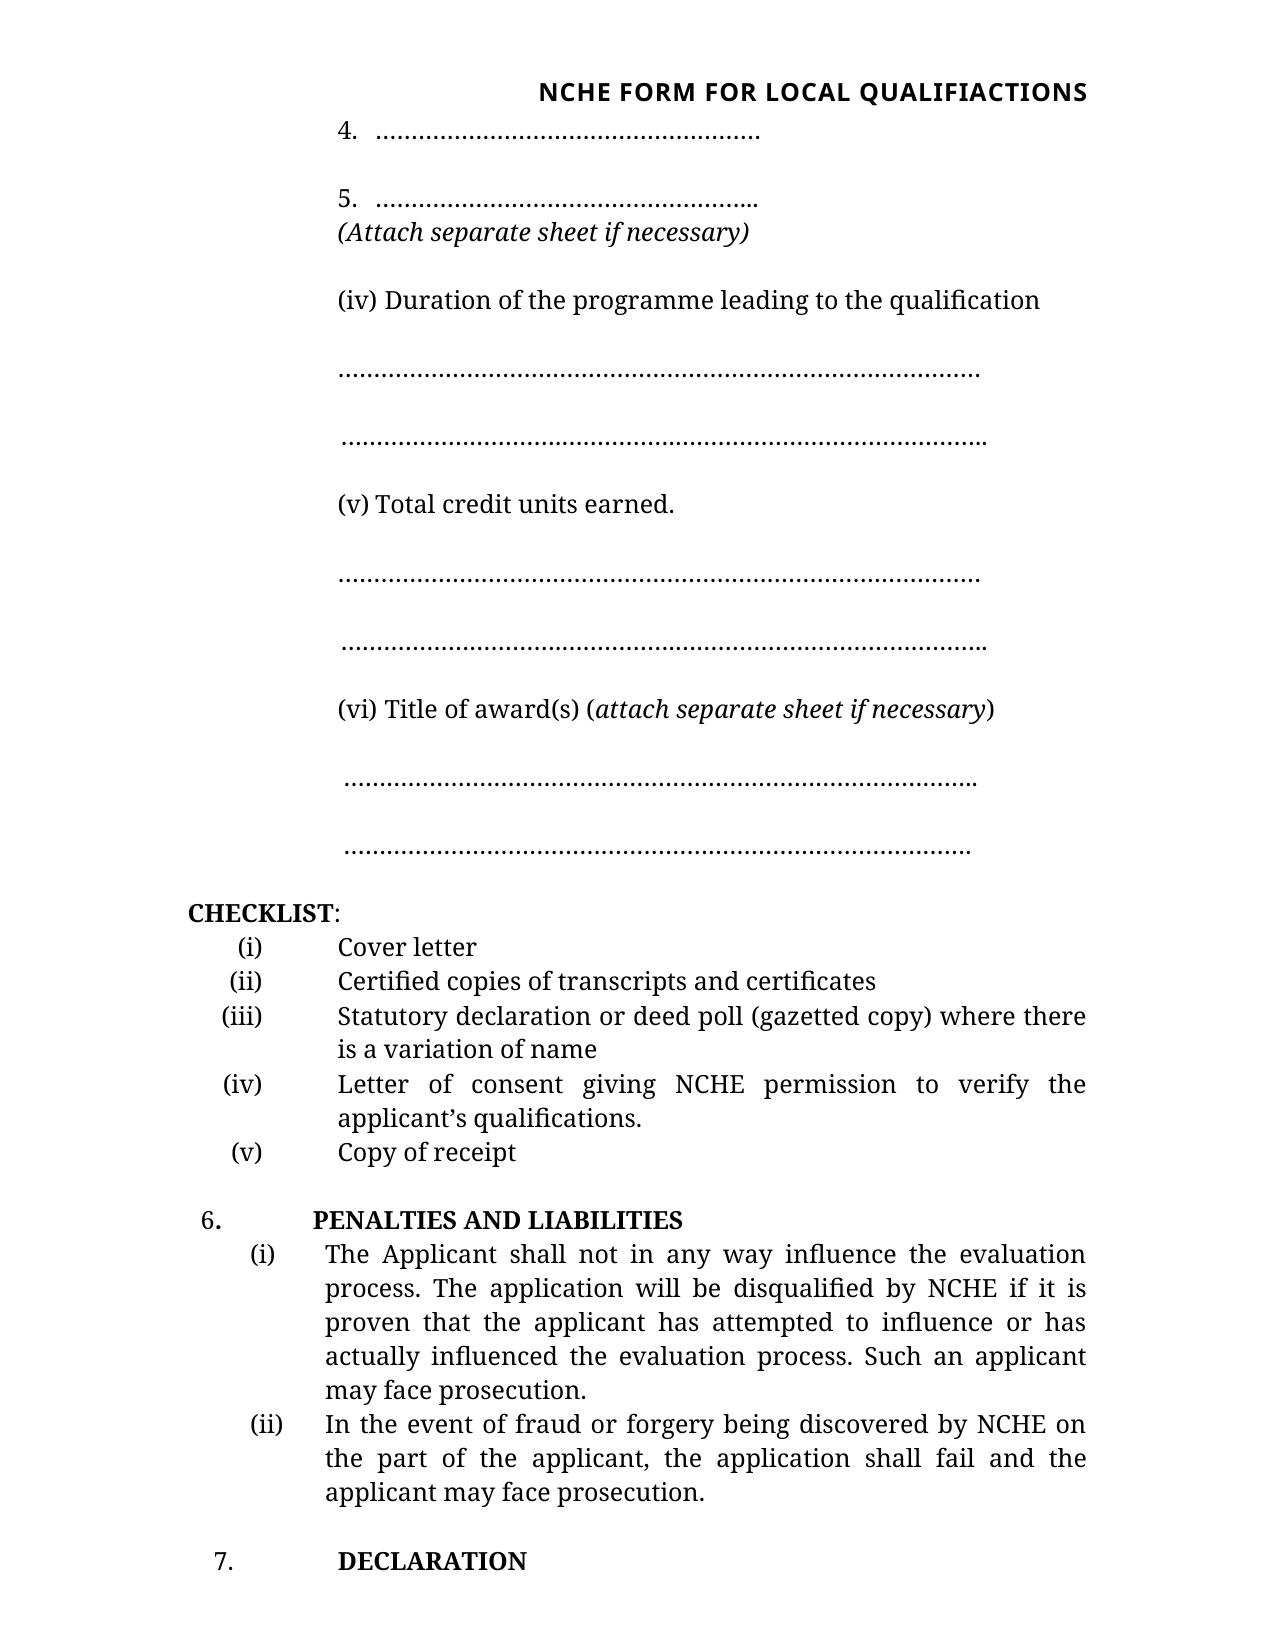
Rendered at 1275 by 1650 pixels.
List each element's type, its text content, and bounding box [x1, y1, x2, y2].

text 6. PENALTIES AND LIABILITIES [187, 1202, 1087, 1237]
list ……………………………………………… [337, 112, 1087, 147]
text 7. DECLARATION [187, 1543, 1087, 1577]
list Title of award(s) (attach separate sheet if necessary) [337, 692, 1087, 726]
list Certified copies of transcripts and certificates [262, 964, 1087, 998]
text ……………………………………………………………………………… [262, 351, 1087, 385]
list The Applicant shall not in any way influence the evaluation process. The application will be disqualified by NCHE if it is proven that the applicant has attempted to influence or has actually influenced the evaluation process. Such an applicant may face prosecution. [250, 1237, 1087, 1407]
list In the event of fraud or forgery being discovered by NCHE on the part of the applicant, the application shall fail and the applicant may face prosecution. [250, 1407, 1087, 1509]
text ……………………………………………………………………………. [187, 828, 1087, 862]
text …………………………………………………………………………….. [187, 760, 1087, 794]
list Cover letter [262, 930, 1087, 964]
list Copy of receipt [262, 1134, 1087, 1168]
text ……………………………………………………………………………… [262, 555, 1087, 589]
list Letter of consent giving NCHE permission to verify the applicant’s qualifications. [262, 1066, 1087, 1134]
list Duration of the programme leading to the qualification [337, 283, 1087, 317]
text ………………………….…………….…………………………………….. [262, 419, 1087, 453]
list Statutory declaration or deed poll (gazetted copy) where there is a variation of name [262, 998, 1087, 1066]
list ……………………………………………... [337, 181, 1087, 215]
text CHECKLIST: [187, 896, 1087, 930]
list Total credit units earned. [337, 487, 1087, 521]
text ………………………….…………….…………………………………….. [262, 623, 1087, 657]
text (Attach separate sheet if necessary) [262, 215, 1087, 249]
